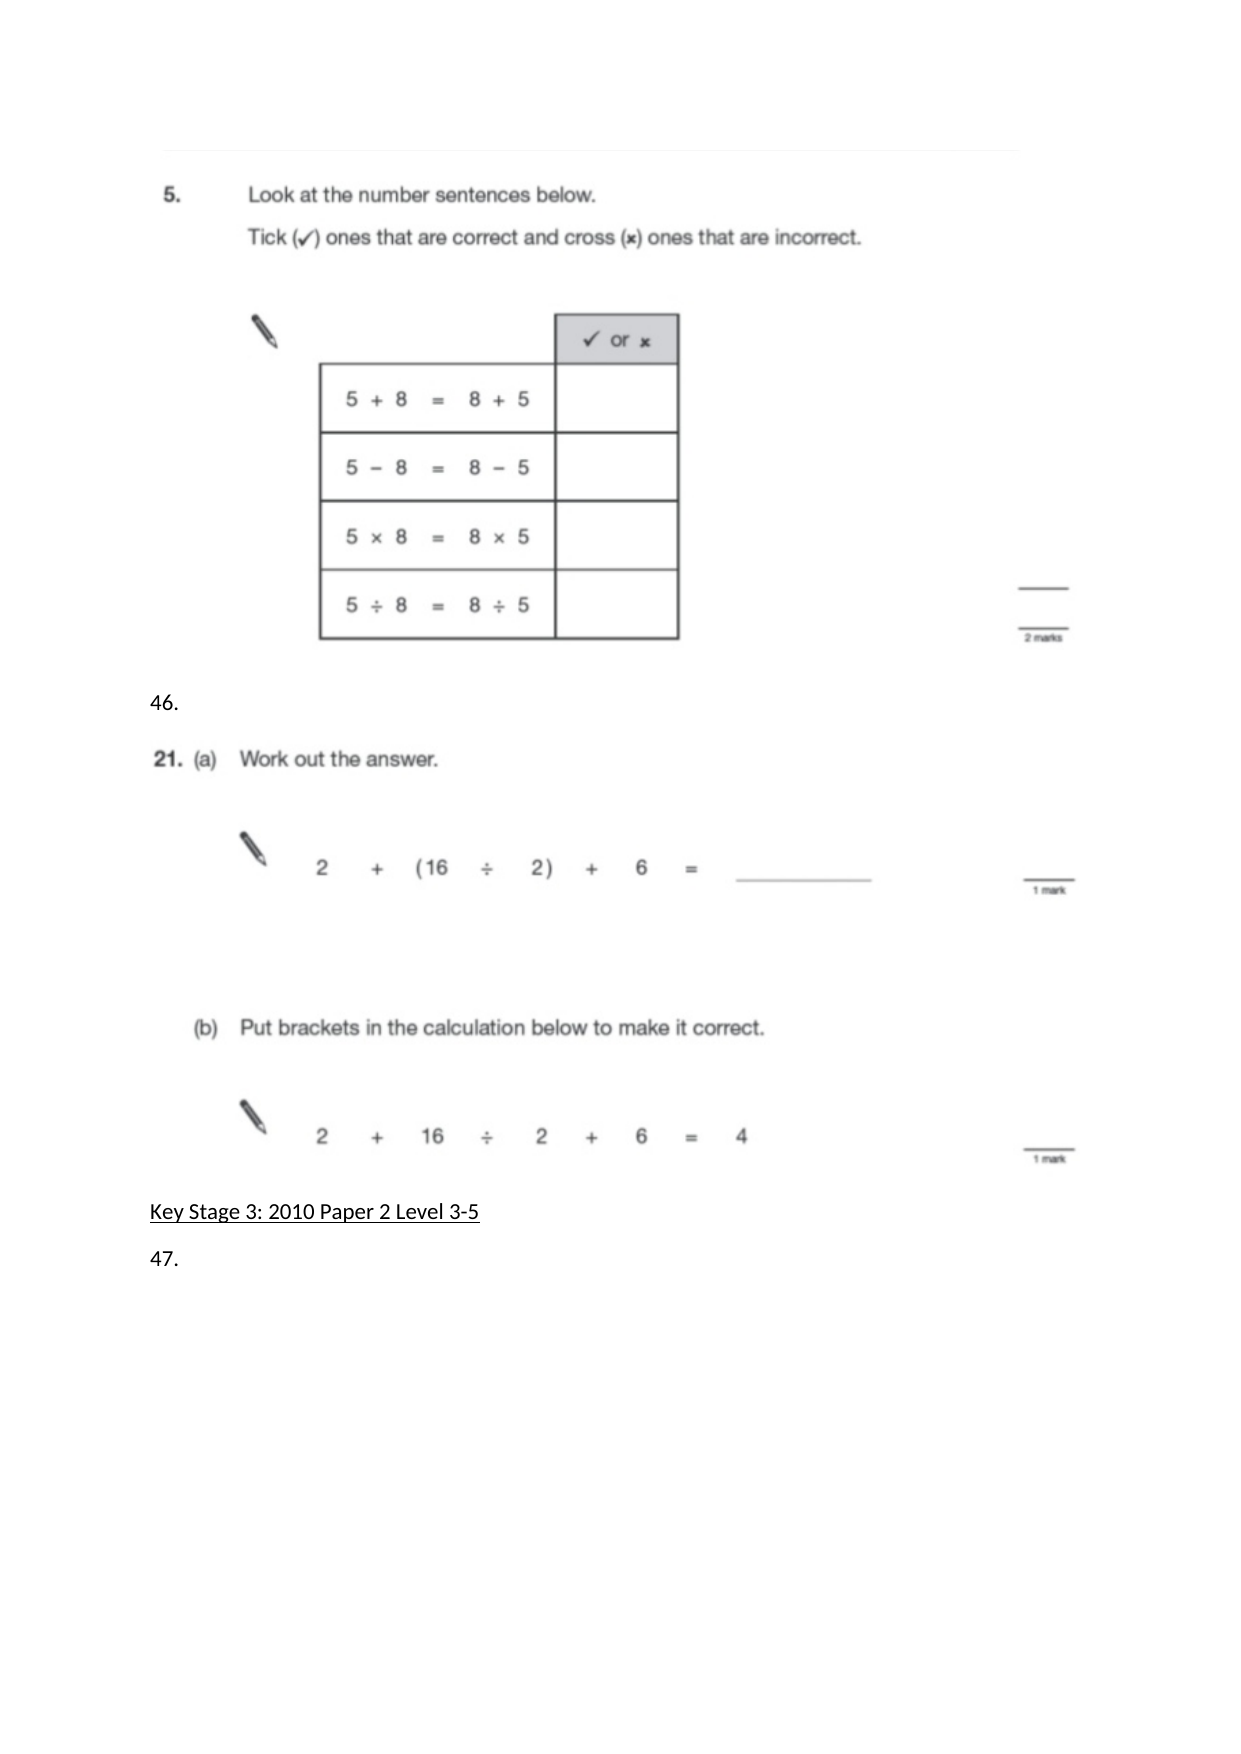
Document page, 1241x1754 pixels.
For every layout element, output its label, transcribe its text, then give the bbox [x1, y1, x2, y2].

text 46. [150, 688, 1090, 716]
picture [150, 150, 1091, 669]
text 47. [150, 1244, 1090, 1272]
picture [150, 734, 1091, 1179]
text Key Stage 3: 2010 Paper 2 Level 3-5 [150, 1197, 1090, 1226]
